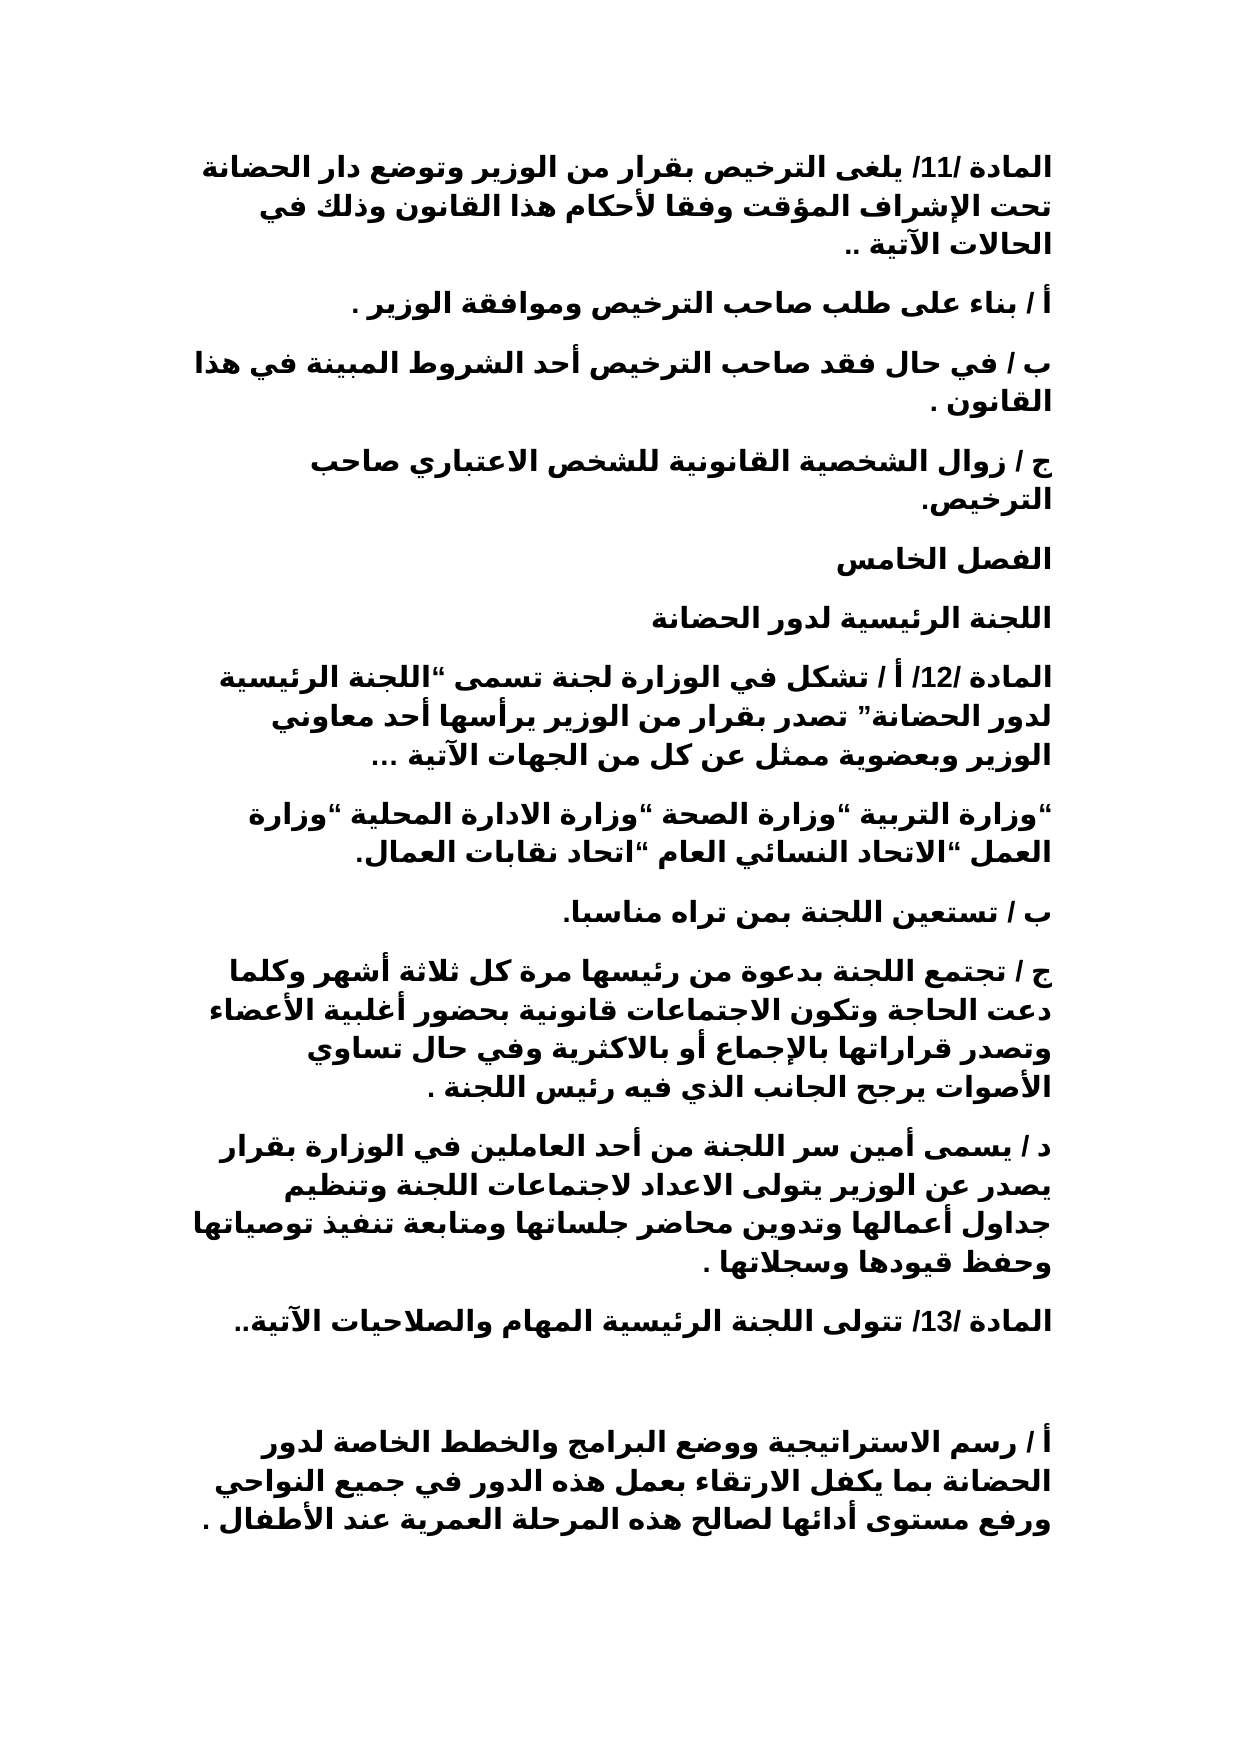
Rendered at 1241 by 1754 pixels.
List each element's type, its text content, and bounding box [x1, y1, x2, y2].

text ج / تجتمع اللجنة بدعوة من رئيسها مرة كل ثلاثة أشهر وكلما دعت الحاجة وتكون الاجتماعات قانونية بحضور أغلبية الأعضاء وتصدر قراراتها بالإجماع أو بالاكثرية وفي حال تساوي الأصوات يرجح الجانب الذي فيه رئيس اللجنة . [187, 954, 1053, 1103]
text الفصل الخامس [187, 542, 1053, 575]
text “وزارة التربية “وزارة الصحة “وزارة الادارة المحلية “وزارة العمل “الاتحاد النسائي العام “اتحاد نقابات العمال. [187, 797, 1053, 869]
text أ / بناء على طلب صاحب الترخيص وموافقة الوزير . [187, 286, 1053, 320]
text اللجنة الرئيسية لدور الحضانة [187, 601, 1053, 634]
text المادة /11/ يلغى الترخيص بقرار من الوزير وتوضع دار الحضانة تحت الإشراف المؤقت وفقا لأحكام هذا القانون وذلك في الحالات الآتية .. [187, 150, 1053, 261]
text المادة /12/ أ / تشكل في الوزارة لجنة تسمى “اللجنة الرئيسية لدور الحضانة” تصدر بقرار من الوزير يرأسها أحد معاوني الوزير وبعضوية ممثل عن كل من الجهات الآتية … [187, 660, 1053, 771]
text ب / في حال فقد صاحب الترخيص أحد الشروط المبينة في هذا القانون . [187, 346, 1053, 418]
text ج / زوال الشخصية القانونية للشخص الاعتباري صاحب الترخيص. [187, 444, 1053, 516]
text ب / تستعين اللجنة بمن تراه مناسبا. [187, 895, 1053, 928]
text المادة /13/ تتولى اللجنة الرئيسية المهام والصلاحيات الآتية.. [187, 1304, 1053, 1338]
text د / يسمى أمين سر اللجنة من أحد العاملين في الوزارة بقرار يصدر عن الوزير يتولى الاعداد لاجتماعات اللجنة وتنظيم جداول أعمالها وتدوين محاضر جلساتها ومتابعة تنفيذ توصياتها وحفظ قيودها وسجلاتها . [187, 1129, 1053, 1278]
text أ / رسم الاستراتيجية ووضع البرامج والخطط الخاصة لدور الحضانة بما يكفل الارتقاء بعمل هذه الدور في جميع النواحي ورفع مستوى أدائها لصالح هذه المرحلة العمرية عند الأطفال . [187, 1425, 1053, 1536]
